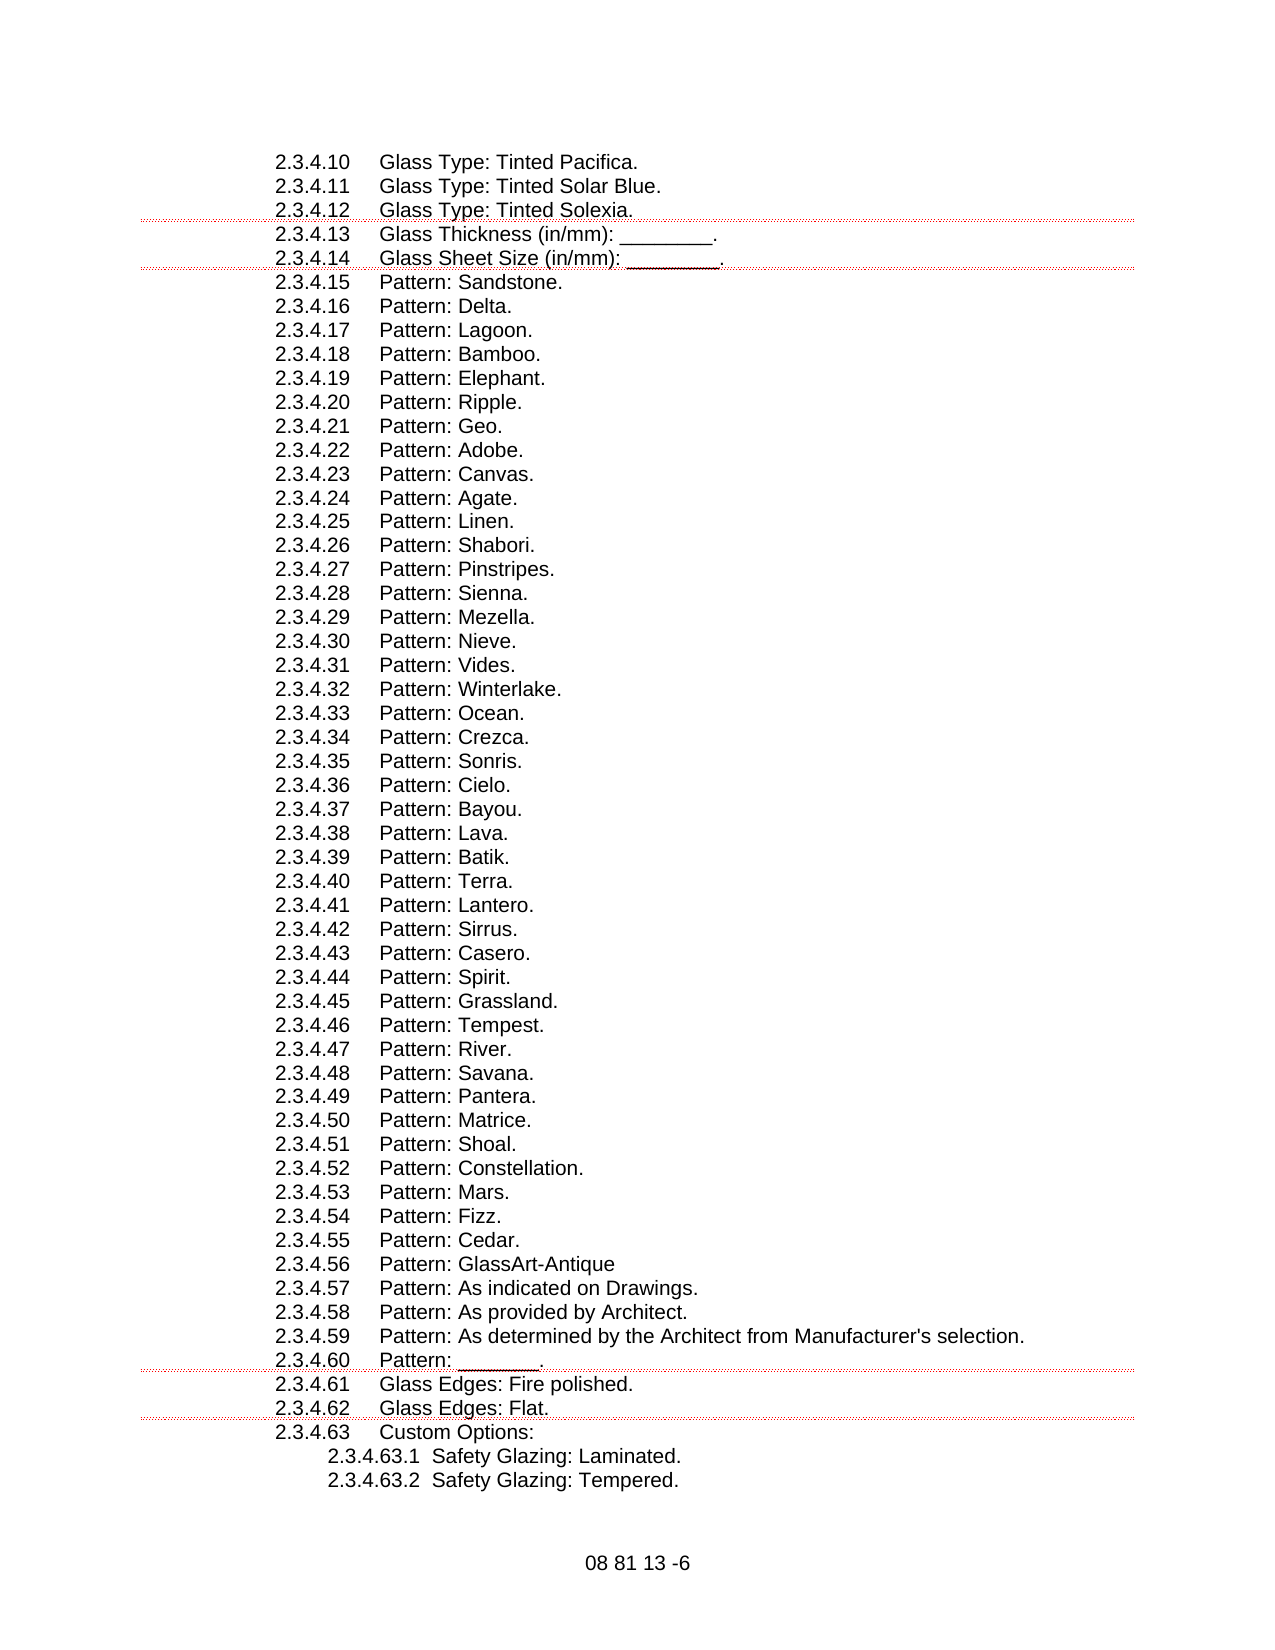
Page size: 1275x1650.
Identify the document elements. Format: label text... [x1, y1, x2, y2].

list Pattern: Ocean. [275, 701, 1125, 725]
list Pattern: Matrice. [275, 1108, 1125, 1132]
list Pattern: Mezella. [275, 605, 1125, 629]
list Pattern: Crezca. [275, 725, 1125, 749]
list Pattern: Bayou. [275, 797, 1125, 821]
list Pattern: Bamboo. [275, 342, 1125, 366]
list Pattern: Terra. [275, 869, 1125, 893]
list Pattern: Fizz. [275, 1204, 1125, 1228]
list Safety Glazing: Tempered. [327, 1468, 1125, 1492]
list Pattern: Shoal. [275, 1132, 1125, 1156]
list Pattern: Sonris. [275, 749, 1125, 773]
list Glass Type: Tinted Solar Blue. [275, 174, 1125, 198]
list Glass Type: Tinted Solexia. [275, 198, 1125, 222]
list Pattern: Cedar. [275, 1228, 1125, 1252]
list Glass Edges: Fire polished. [275, 1372, 1125, 1396]
list Pattern: GlassArt-Antique [275, 1252, 1125, 1276]
list Pattern: Ripple. [275, 389, 1125, 413]
list Pattern: Constellation. [275, 1156, 1125, 1180]
list Pattern: Lava. [275, 821, 1125, 845]
list Pattern: Tempest. [275, 1012, 1125, 1036]
list Pattern: Adobe. [275, 437, 1125, 461]
list Pattern: Pantera. [275, 1084, 1125, 1108]
list Pattern: Linen. [275, 509, 1125, 533]
list Pattern: Nieve. [275, 629, 1125, 653]
list Pattern: _______. [275, 1348, 1125, 1372]
list Pattern: Winterlake. [275, 677, 1125, 701]
list Pattern: Canvas. [275, 461, 1125, 485]
list Safety Glazing: Laminated. [327, 1444, 1125, 1468]
list Glass Type: Tinted Pacifica. [275, 150, 1125, 174]
list Pattern: Casero. [275, 941, 1125, 964]
list Pattern: Sienna. [275, 581, 1125, 605]
list Pattern: Lagoon. [275, 318, 1125, 342]
list Custom Options: [275, 1420, 1125, 1444]
list Pattern: Cielo. [275, 773, 1125, 797]
list Pattern: Geo. [275, 413, 1125, 437]
list Pattern: Agate. [275, 485, 1125, 509]
list Pattern: Spirit. [275, 964, 1125, 988]
list Pattern: Sandstone. [275, 270, 1125, 294]
list Pattern: Vides. [275, 653, 1125, 677]
list Glass Sheet Size (in/mm): ________. [275, 246, 1125, 270]
list Pattern: Sirrus. [275, 917, 1125, 941]
list Pattern: As indicated on Drawings. [275, 1276, 1125, 1300]
list Pattern: Shabori. [275, 533, 1125, 557]
list Pattern: River. [275, 1036, 1125, 1060]
list Pattern: Mars. [275, 1180, 1125, 1204]
list Pattern: Savana. [275, 1060, 1125, 1084]
list Pattern: Delta. [275, 294, 1125, 318]
list Pattern: Lantero. [275, 893, 1125, 917]
list Pattern: Grassland. [275, 988, 1125, 1012]
list Pattern: Batik. [275, 845, 1125, 869]
list Glass Edges: Flat. [275, 1396, 1125, 1420]
list Pattern: As provided by Architect. [275, 1300, 1125, 1324]
list Glass Thickness (in/mm): ________. [275, 222, 1125, 246]
list Pattern: As determined by the Architect from Manufacturer's selection. [275, 1324, 1125, 1348]
list Pattern: Pinstripes. [275, 557, 1125, 581]
list Pattern: Elephant. [275, 366, 1125, 389]
